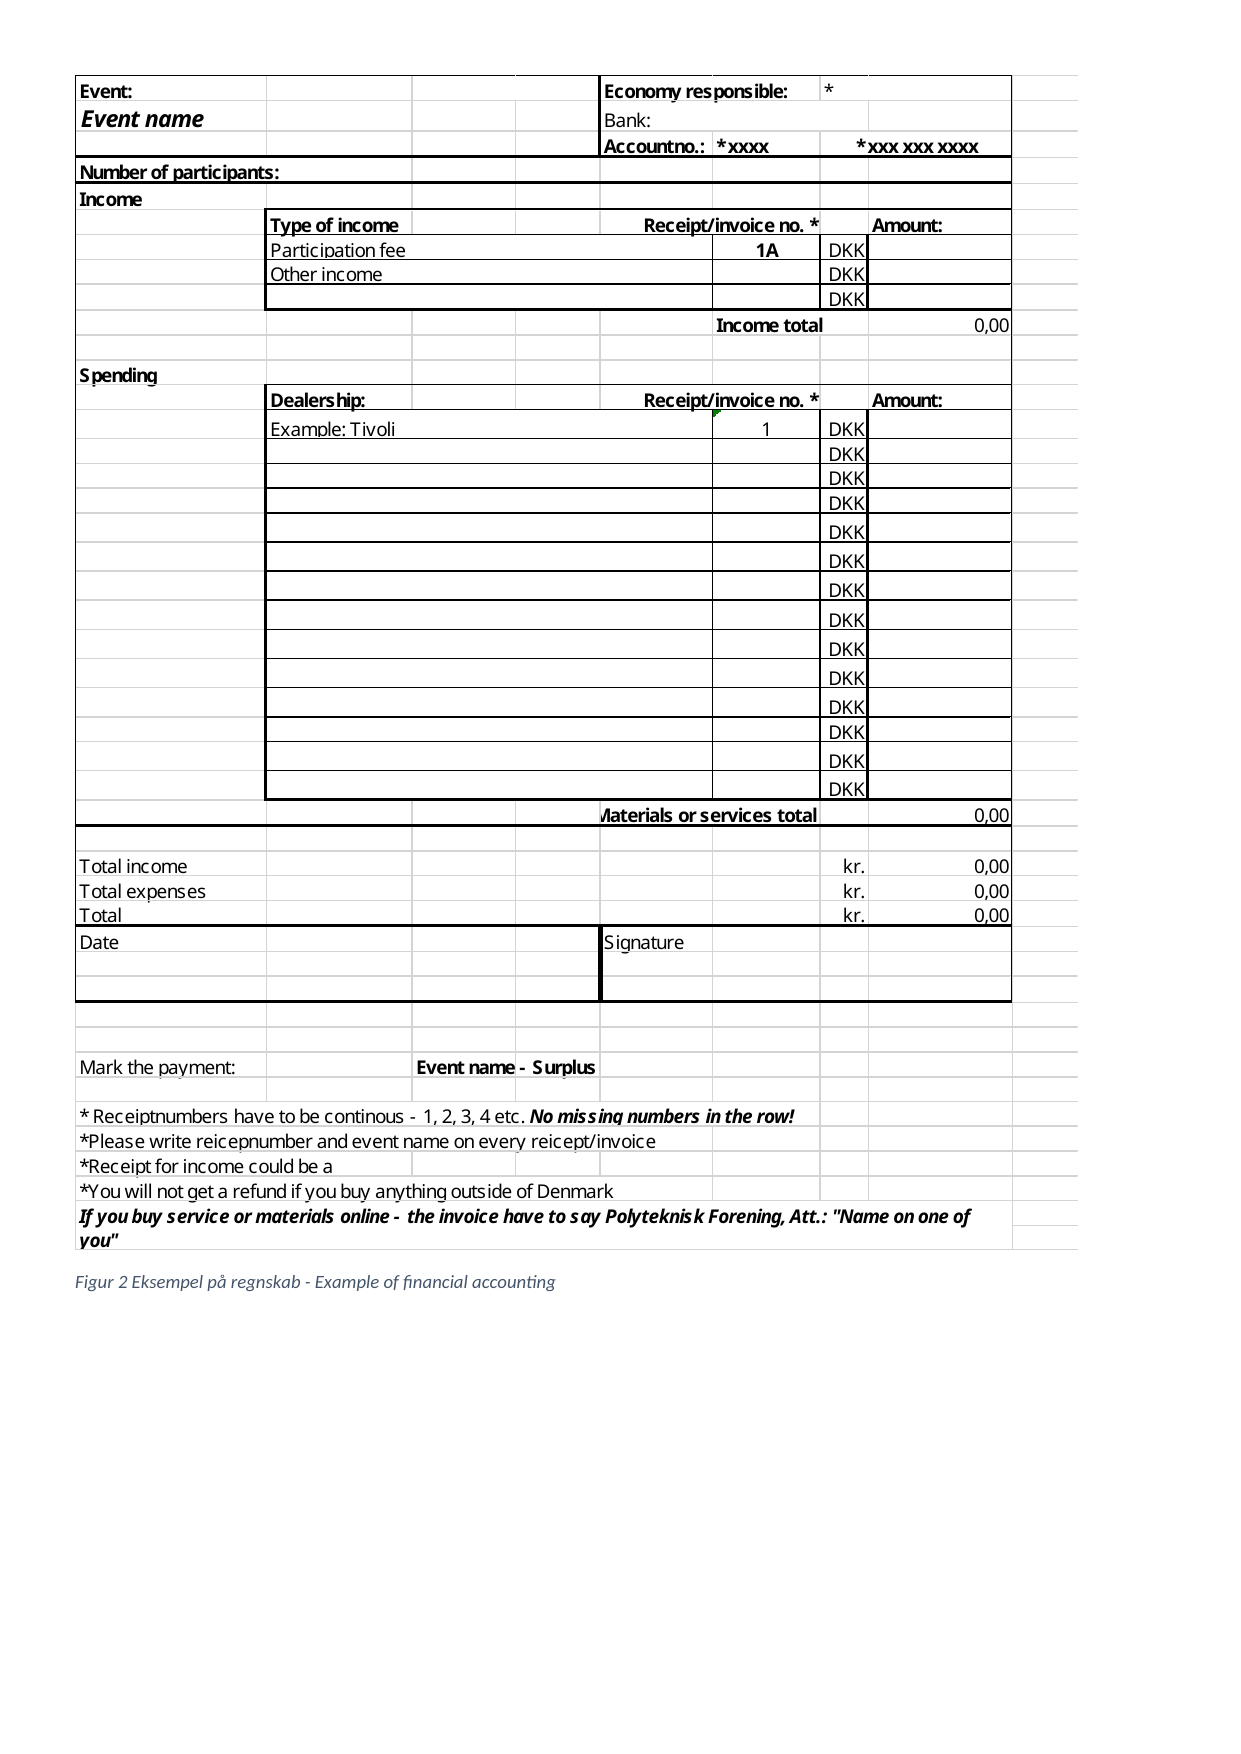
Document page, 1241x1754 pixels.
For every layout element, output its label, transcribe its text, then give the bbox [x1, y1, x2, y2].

text Figur 2 Eksempel på regnskab - Example of financial accounting [75, 1270, 1165, 1293]
